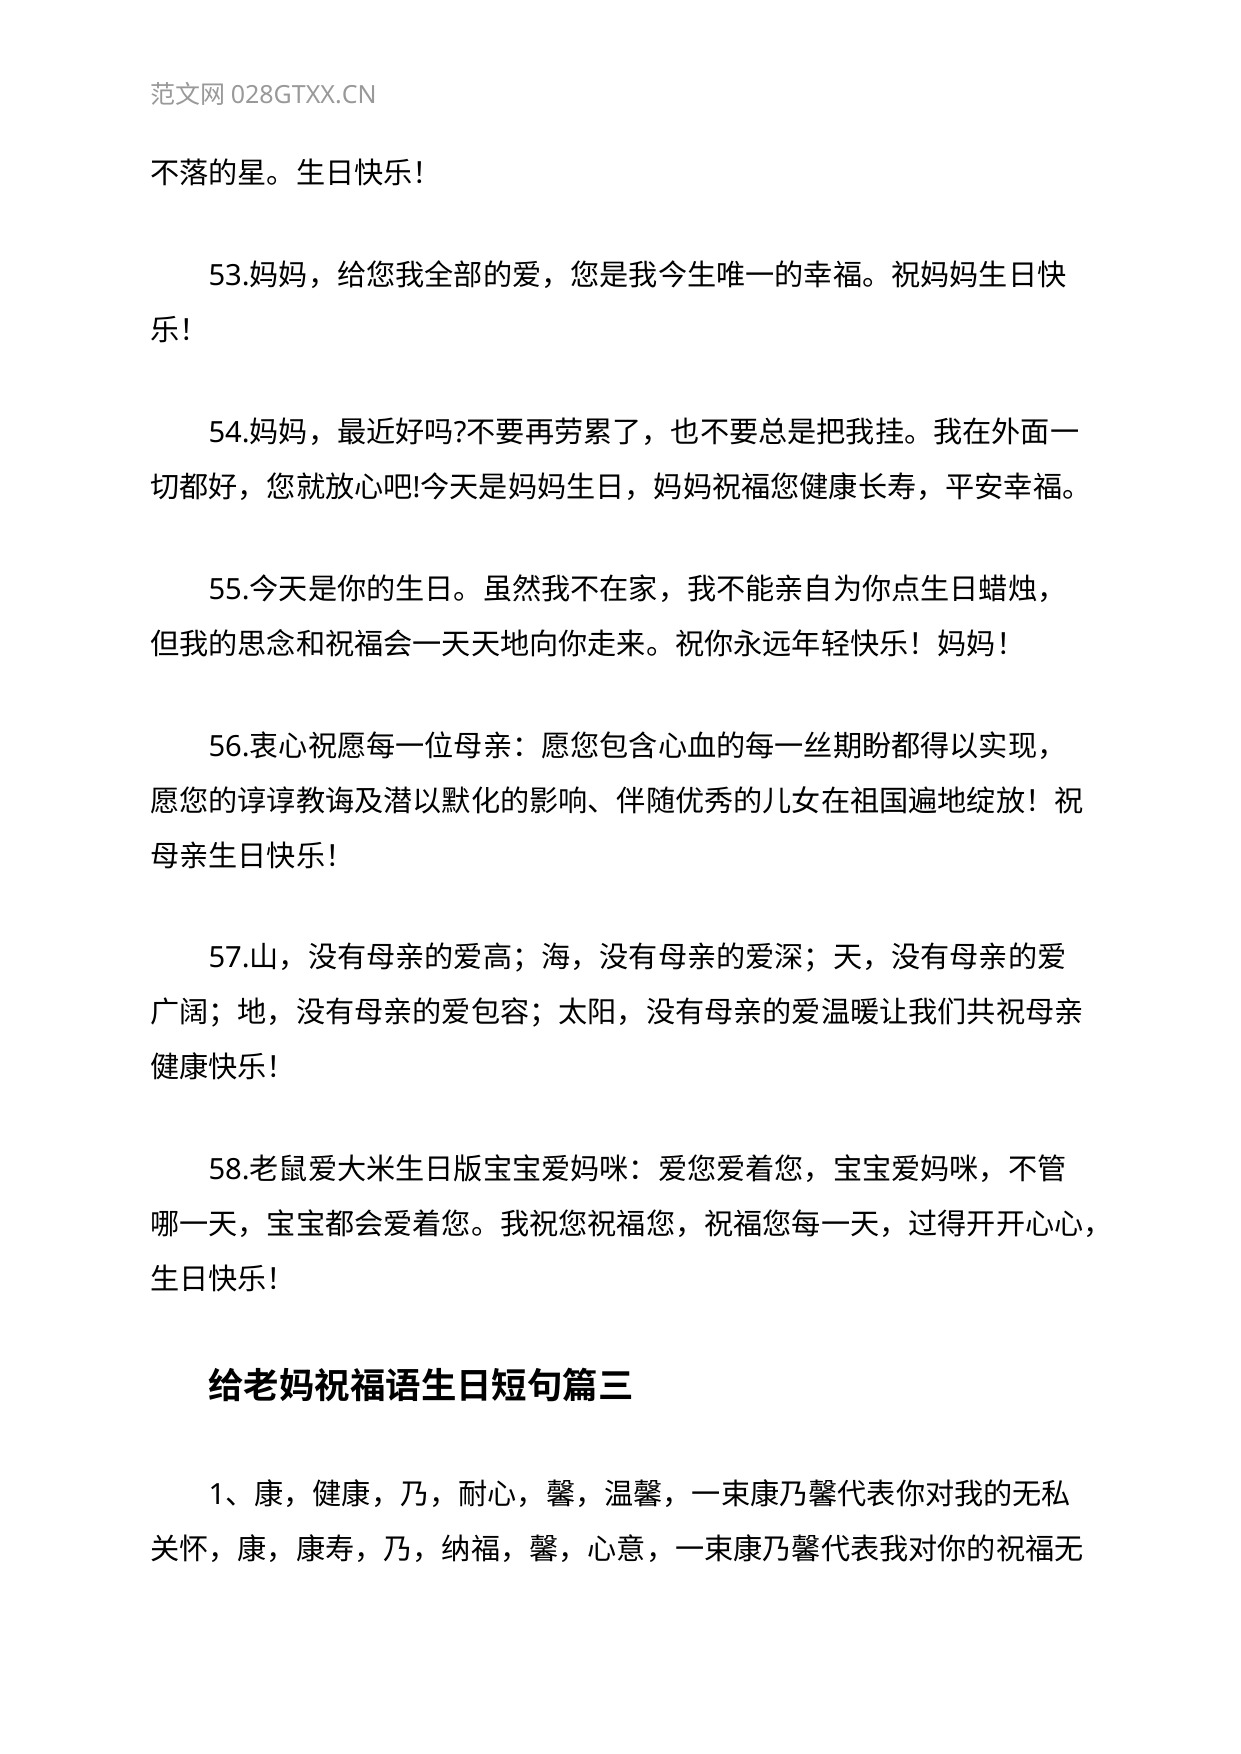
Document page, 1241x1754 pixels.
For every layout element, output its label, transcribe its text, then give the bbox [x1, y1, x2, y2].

text 57.山，没有母亲的爱高；海，没有母亲的爱深；天，没有母亲的爱广阔；地，没有母亲的爱包容；太阳，没有母亲的爱温暖让我们共祝母亲健康快乐！ [150, 934, 1090, 1086]
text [150, 1471, 1090, 1568]
text 55.今天是你的生日。虽然我不在家，我不能亲自为你点生日蜡烛，但我的思念和祝福会一天天地向你走来。祝你永远年轻快乐！妈妈！ [150, 566, 1090, 663]
text 56.衷心祝愿每一位母亲：愿您包含心血的每一丝期盼都得以实现，愿您的谆谆教诲及潜以默化的影响、伴随优秀的儿女在祖国遍地绽放！祝母亲生日快乐！ [150, 722, 1090, 874]
text 54.妈妈，最近好吗?不要再劳累了，也不要总是把我挂。我在外面一切都好，您就放心吧!今天是妈妈生日，妈妈祝福您健康长寿，平安幸福。 [150, 408, 1090, 506]
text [150, 150, 1090, 192]
text 给老妈祝福语生日短句篇三 [150, 1357, 1090, 1408]
text 53.妈妈，给您我全部的爱，您是我今生唯一的幸福。祝妈妈生日快乐！ [150, 252, 1090, 349]
text 58.老鼠爱大米生日版宝宝爱妈咪：爱您爱着您，宝宝爱妈咪，不管哪一天，宝宝都会爱着您。我祝您祝福您，祝福您每一天，过得开开心心，生日快乐！ [150, 1146, 1090, 1298]
